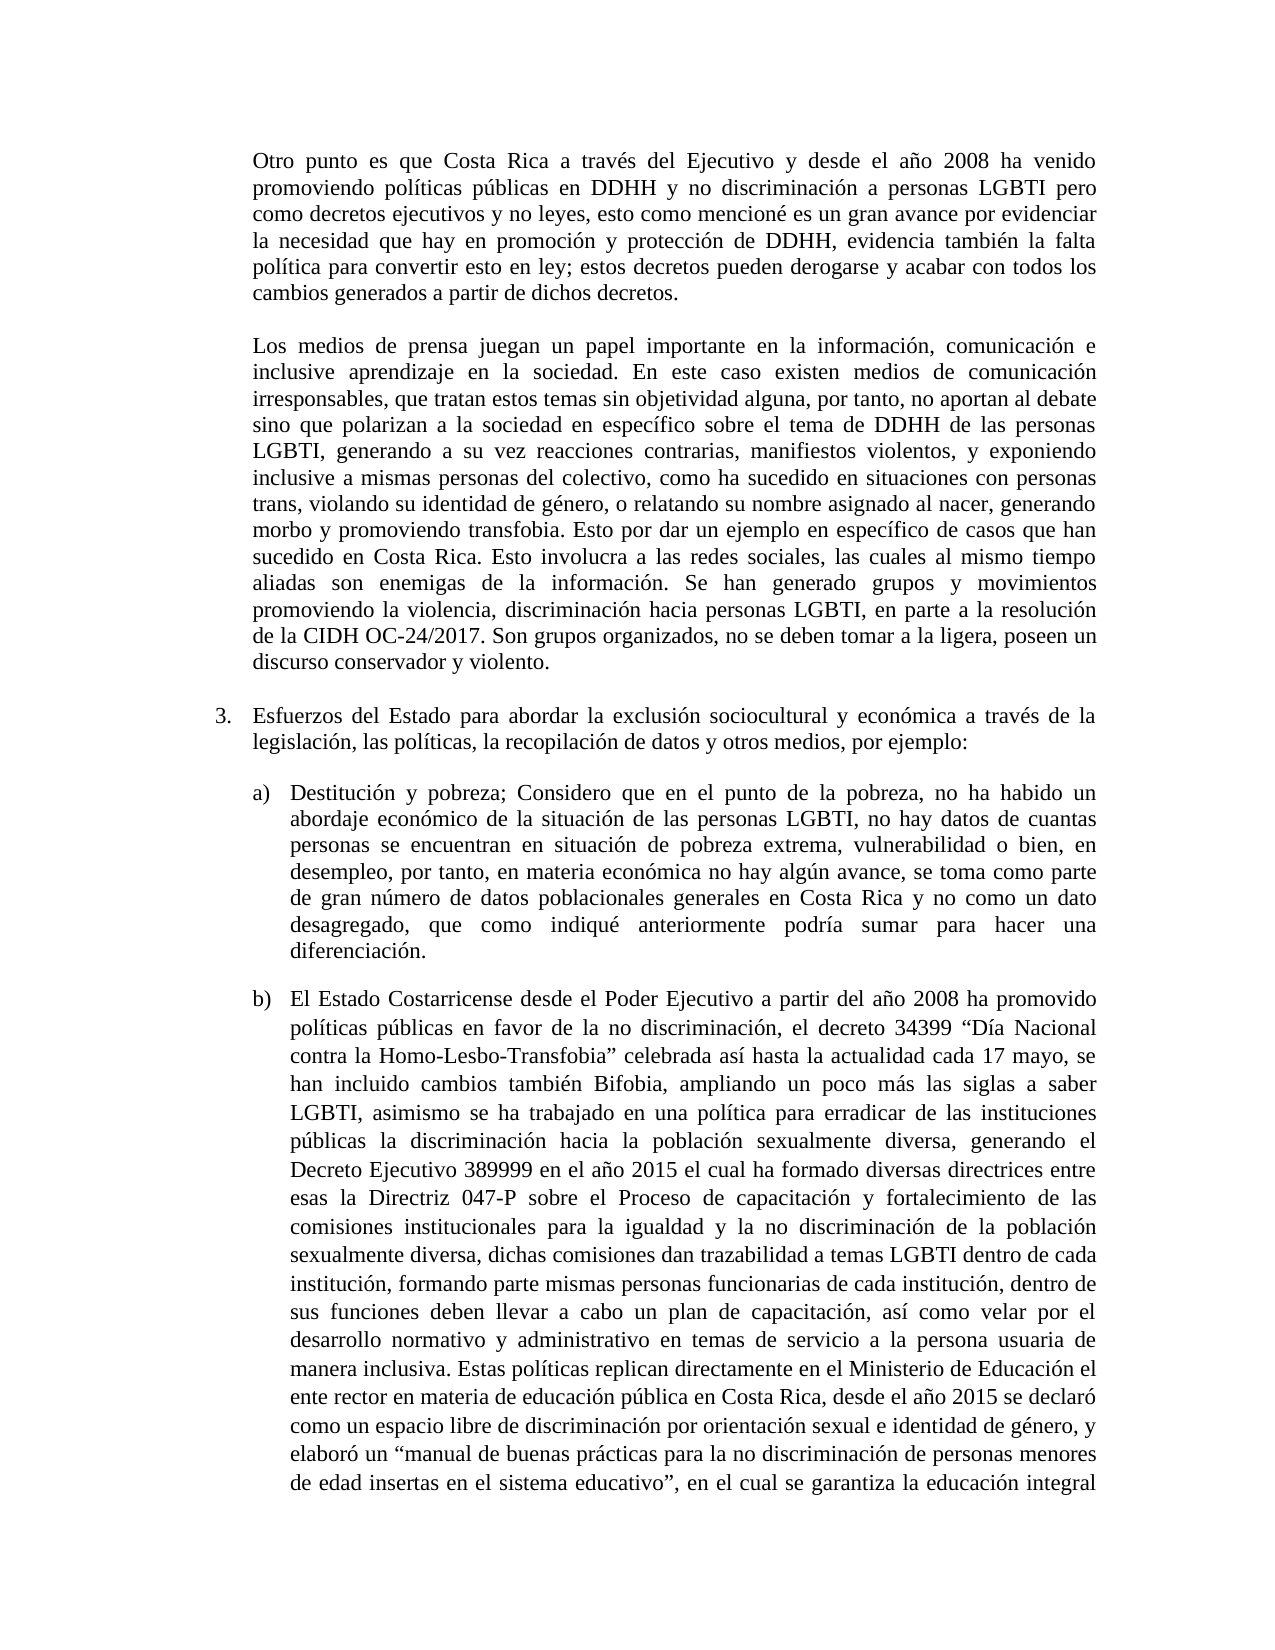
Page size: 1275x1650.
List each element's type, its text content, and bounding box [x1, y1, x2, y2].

list Esfuerzos del Estado para abordar la exclusión sociocultural y económica a través de la legislación, las políticas, la recopilación de datos y otros medios, por ejemplo: [215, 702, 1098, 754]
text Los medios de prensa juegan un papel importante en la información, comunicación e inclusive aprendizaje en la sociedad. En este caso existen medios de comunicación irresponsables, que tratan estos temas sin objetividad alguna, por tanto, no aportan al debate sino que polarizan a la sociedad en específico sobre el tema de DDHH de las personas LGBTI, generando a su vez reacciones contrarias, manifiestos violentos, y exponiendo inclusive a mismas personas del colectivo, como ha sucedido en situaciones con personas trans, violando su identidad de género, o relatando su nombre asignado al nacer, generando morbo y promoviendo transfobia. Esto por dar un ejemplo en específico de casos que han sucedido en Costa Rica. Esto involucra a las redes sociales, las cuales al mismo tiempo aliadas son enemigas de la información. Se han generado grupos y movimientos promoviendo la violencia, discriminación hacia personas LGBTI, en parte a la resolución de la CIDH OC-24/2017. Son grupos organizados, no se deben tomar a la ligera, poseen un discurso conservador y violento. [252, 332, 1098, 675]
text Otro punto es que Costa Rica a través del Ejecutivo y desde el año 2008 ha venido promoviendo políticas públicas en DDHH y no discriminación a personas LGBTI pero como decretos ejecutivos y no leyes, esto como mencioné es un gran avance por evidenciar la necesidad que hay en promoción y protección de DDHH, evidencia también la falta política para convertir esto en ley; estos decretos pueden derogarse y acabar con todos los cambios generados a partir de dichos decretos. [252, 148, 1098, 306]
list Destitución y pobreza; Considero que en el punto de la pobreza, no ha habido un abordaje económico de la situación de las personas LGBTI, no hay datos de cuantas personas se encuentran en situación de pobreza extrema, vulnerabilidad o bien, en desempleo, por tanto, en materia económica no hay algún avance, se toma como parte de gran número de datos poblacionales generales en Costa Rica y no como un dato desagregado, que como indiqué anteriormente podría sumar para hacer una diferenciación. [252, 779, 1098, 963]
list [252, 985, 1098, 1495]
